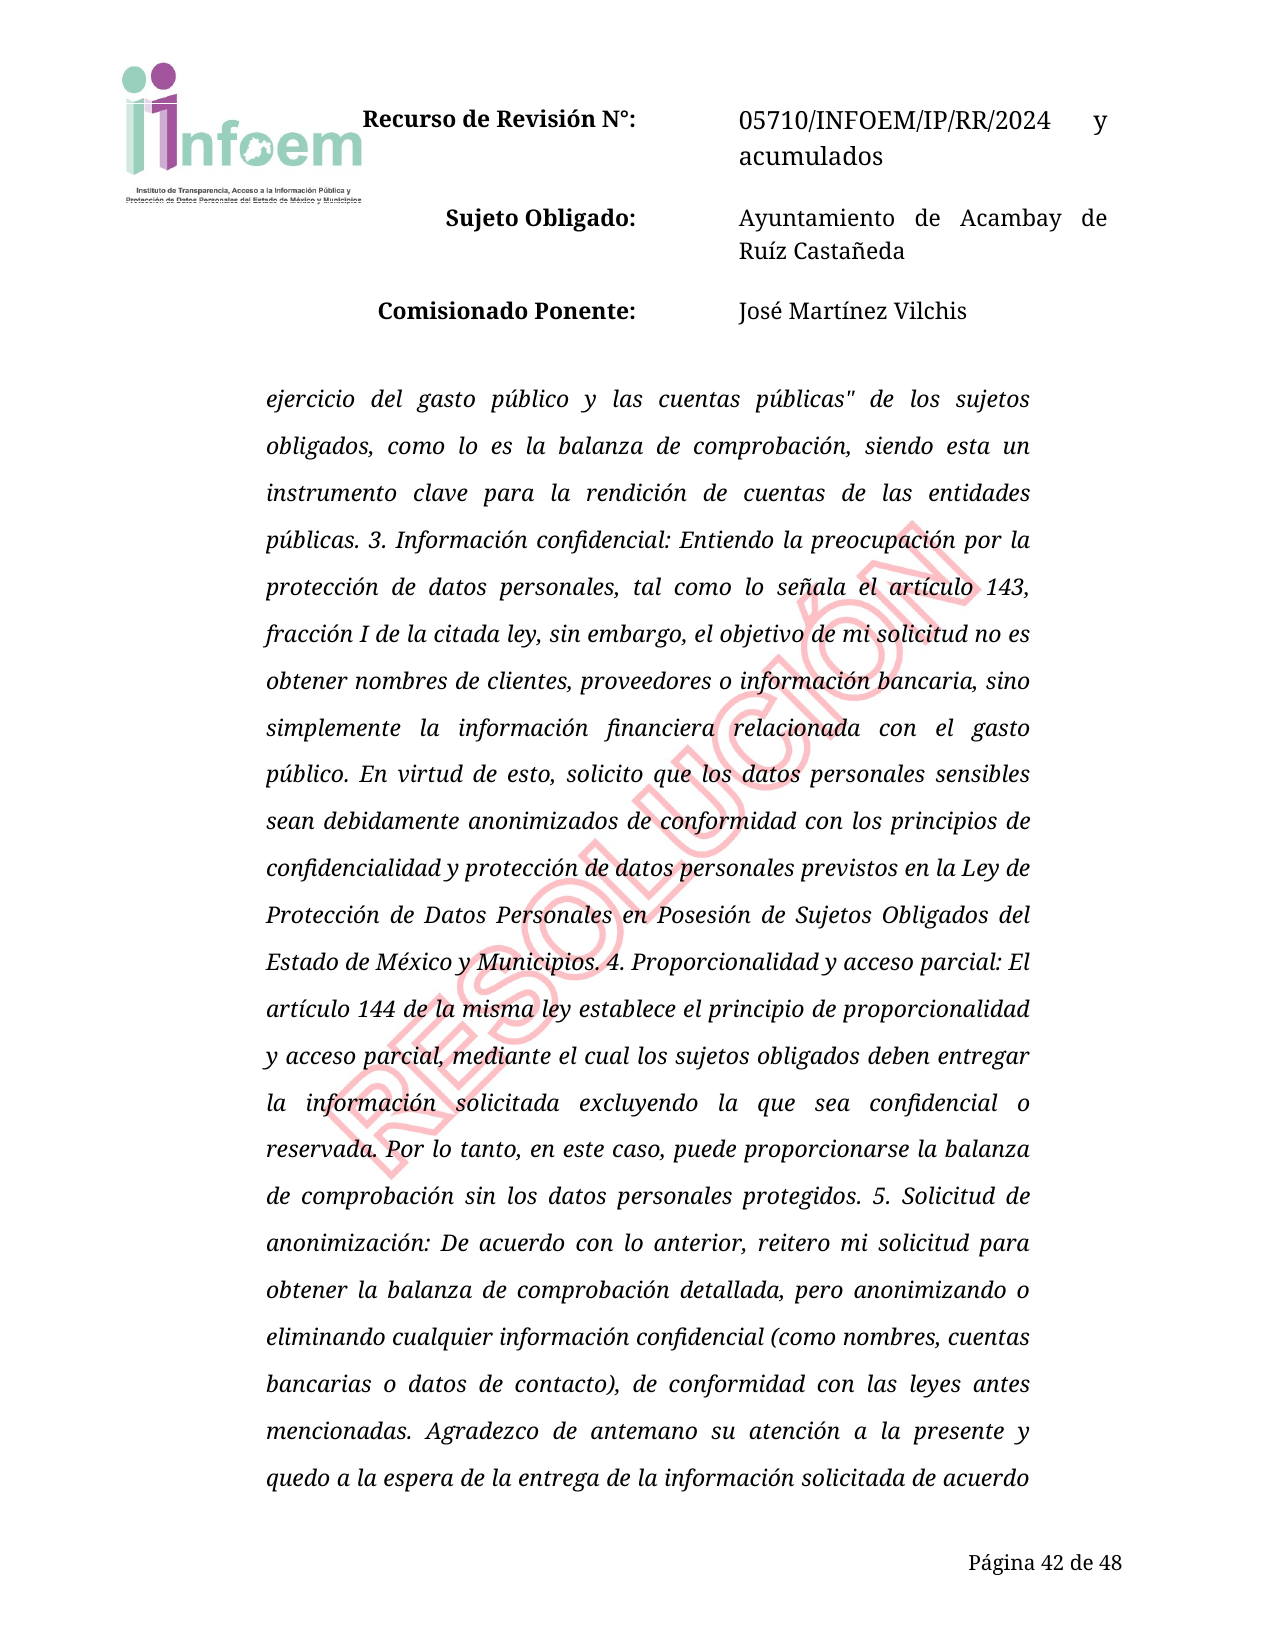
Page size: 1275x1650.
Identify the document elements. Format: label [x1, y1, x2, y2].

text [266, 383, 1033, 1493]
picture [3, 2, 1268, 1650]
